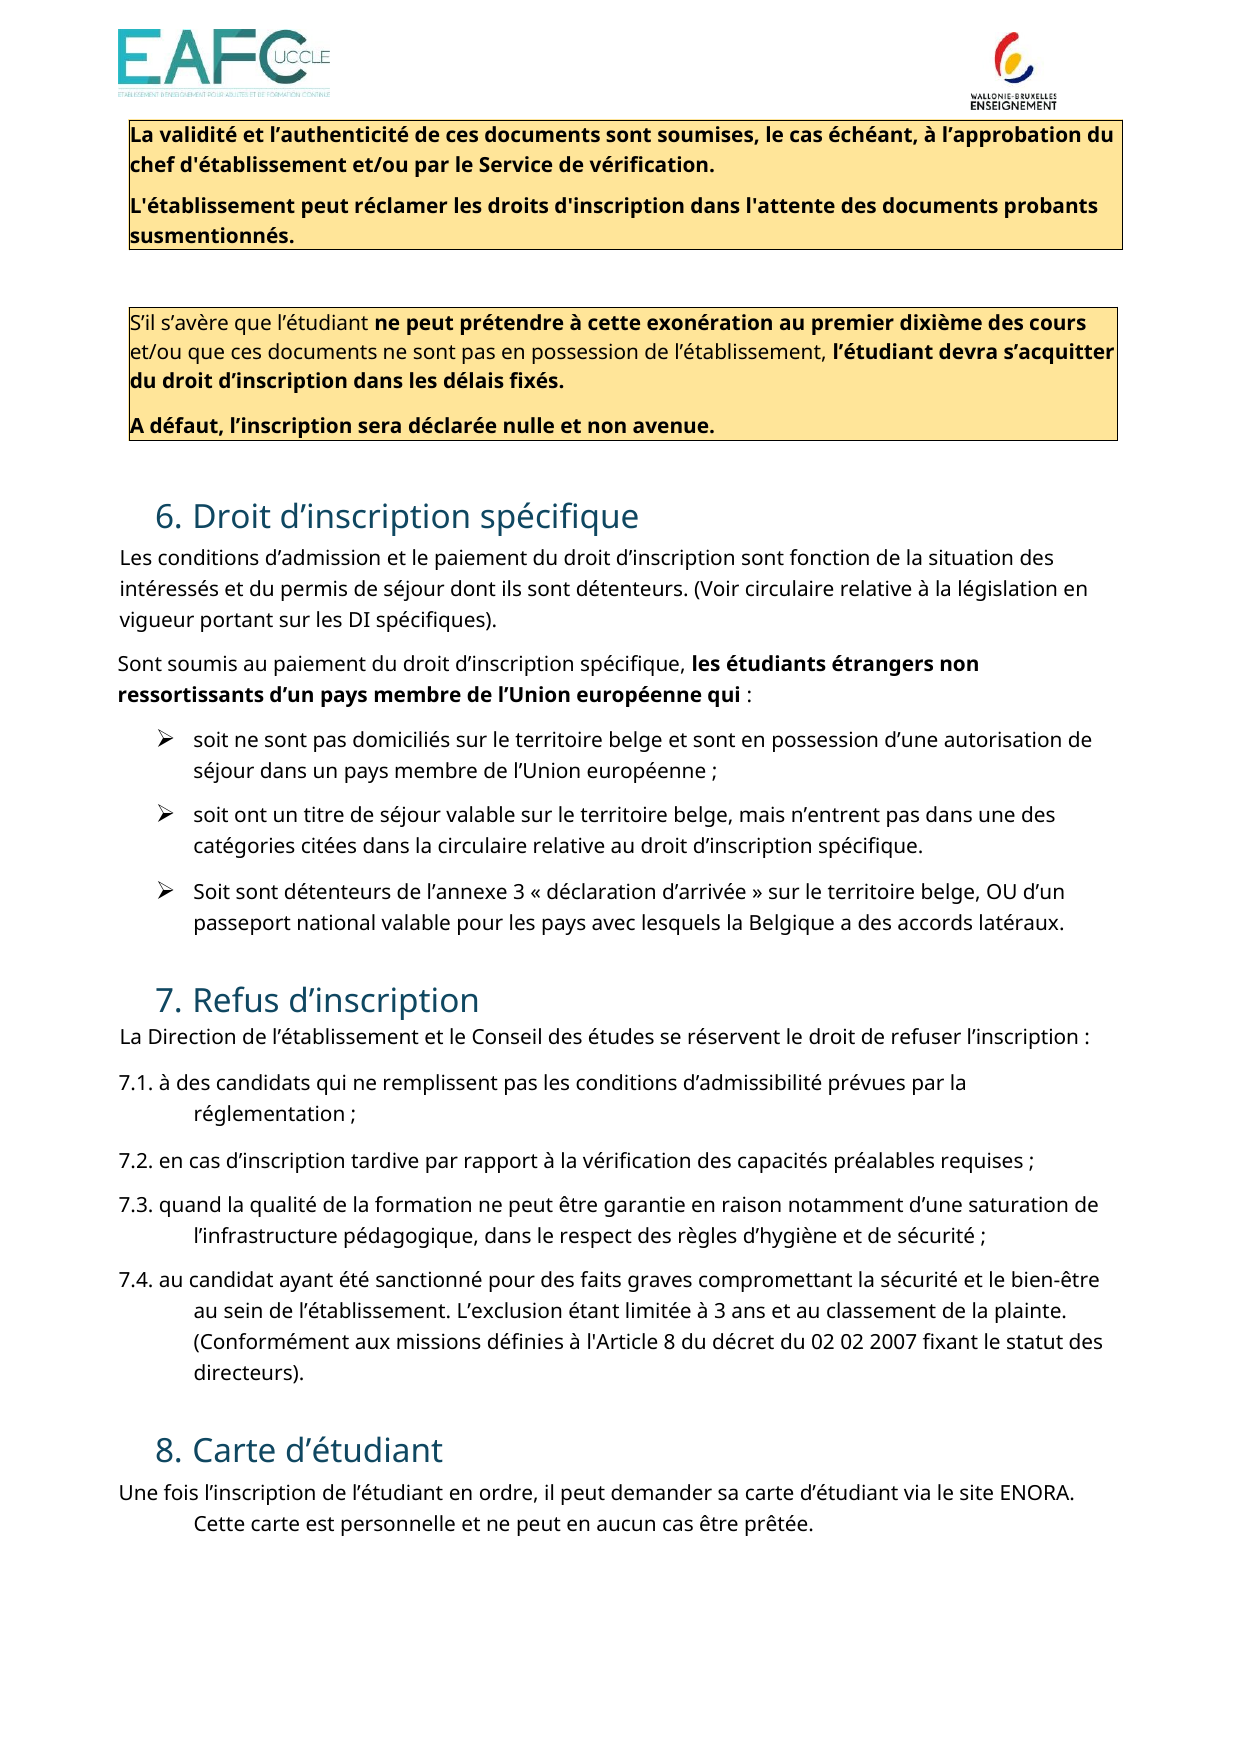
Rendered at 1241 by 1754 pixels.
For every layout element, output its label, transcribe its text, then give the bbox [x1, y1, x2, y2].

list Soit sont détenteurs de l’annexe 3 « déclaration d’arrivée » sur le territoire belge, OU d’un passeport national valable pour les pays avec lesquels la Belgique a des accords latéraux. [156, 877, 1122, 937]
subtitle 7. Refus d’inscription [155, 977, 1122, 1022]
text Sont soumis au paiement du droit d’inscription spécifique, les étudiants étrangers non ressortissants d’un pays membre de l’Union européenne qui : [117, 649, 1122, 709]
picture [118, 29, 330, 97]
text 7.2. en cas d’inscription tardive par rapport à la vérification des capacités préalables requises ; [118, 1146, 1122, 1174]
list soit ne sont pas domiciliés sur le territoire belge et sont en possession d’une autorisation de séjour dans un pays membre de l’Union européenne ; [156, 725, 1122, 785]
text 7.1. à des candidats qui ne remplissent pas les conditions d’admissibilité prévues par la réglementation ; [118, 1068, 1122, 1128]
text La Direction de l’établissement et le Conseil des études se réservent le droit de refuser l’inscription : [119, 1022, 1122, 1051]
text L'établissement peut réclamer les droits d'inscription dans l'attente des documents probants susmentionnés. [130, 191, 1122, 249]
text Une fois l’inscription de l’étudiant en ordre, il peut demander sa carte d’étudiant via le site ENORA. Cette carte est personnelle et ne peut en aucun cas être prêtée. [118, 1478, 1122, 1537]
list soit ont un titre de séjour valable sur le territoire belge, mais n’entrent pas dans une des catégories citées dans la circulaire relative au droit d’inscription spécifique. [156, 800, 1122, 860]
text Les conditions d’admission et le paiement du droit d’inscription sont fonction de la situation des intéressés et du permis de séjour dont ils sont détenteurs. (Voir circulaire relative à la législation en vigueur portant sur les DI spécifiques). [119, 543, 1122, 633]
text S’il s’avère que l’étudiant ne peut prétendre à cette exonération au premier dixième des cours et/ou que ces documents ne sont pas en possession de l’établissement, l’étudiant devra s’acquitter du droit d’inscription dans les délais fixés. [130, 308, 1117, 395]
subtitle 6. Droit d’inscription spécifique [155, 492, 1122, 538]
subtitle 8. Carte d’étudiant [155, 1427, 1122, 1472]
text 7.3. quand la qualité de la formation ne peut être garantie en raison notamment d’une saturation de l’infrastructure pédagogique, dans le respect des règles d’hygiène et de sécurité ; [118, 1190, 1122, 1249]
text La validité et l’authenticité de ces documents sont soumises, le cas échéant, à l’approbation du chef d'établissement et/ou par le Service de vérification. [130, 121, 1122, 178]
text 7.4. au candidat ayant été sanctionné pour des faits graves compromettant la sécurité et le bien-être au sein de l’établissement. L’exclusion étant limitée à 3 ans et au classement de la plainte. (Conformément aux missions définies à l'Article 8 du décret du 02 02 2007 fixant le statut des directeurs). [118, 1265, 1122, 1387]
text A défaut, l’inscription sera déclarée nulle et non avenue. [130, 410, 1117, 440]
picture [970, 32, 1057, 110]
